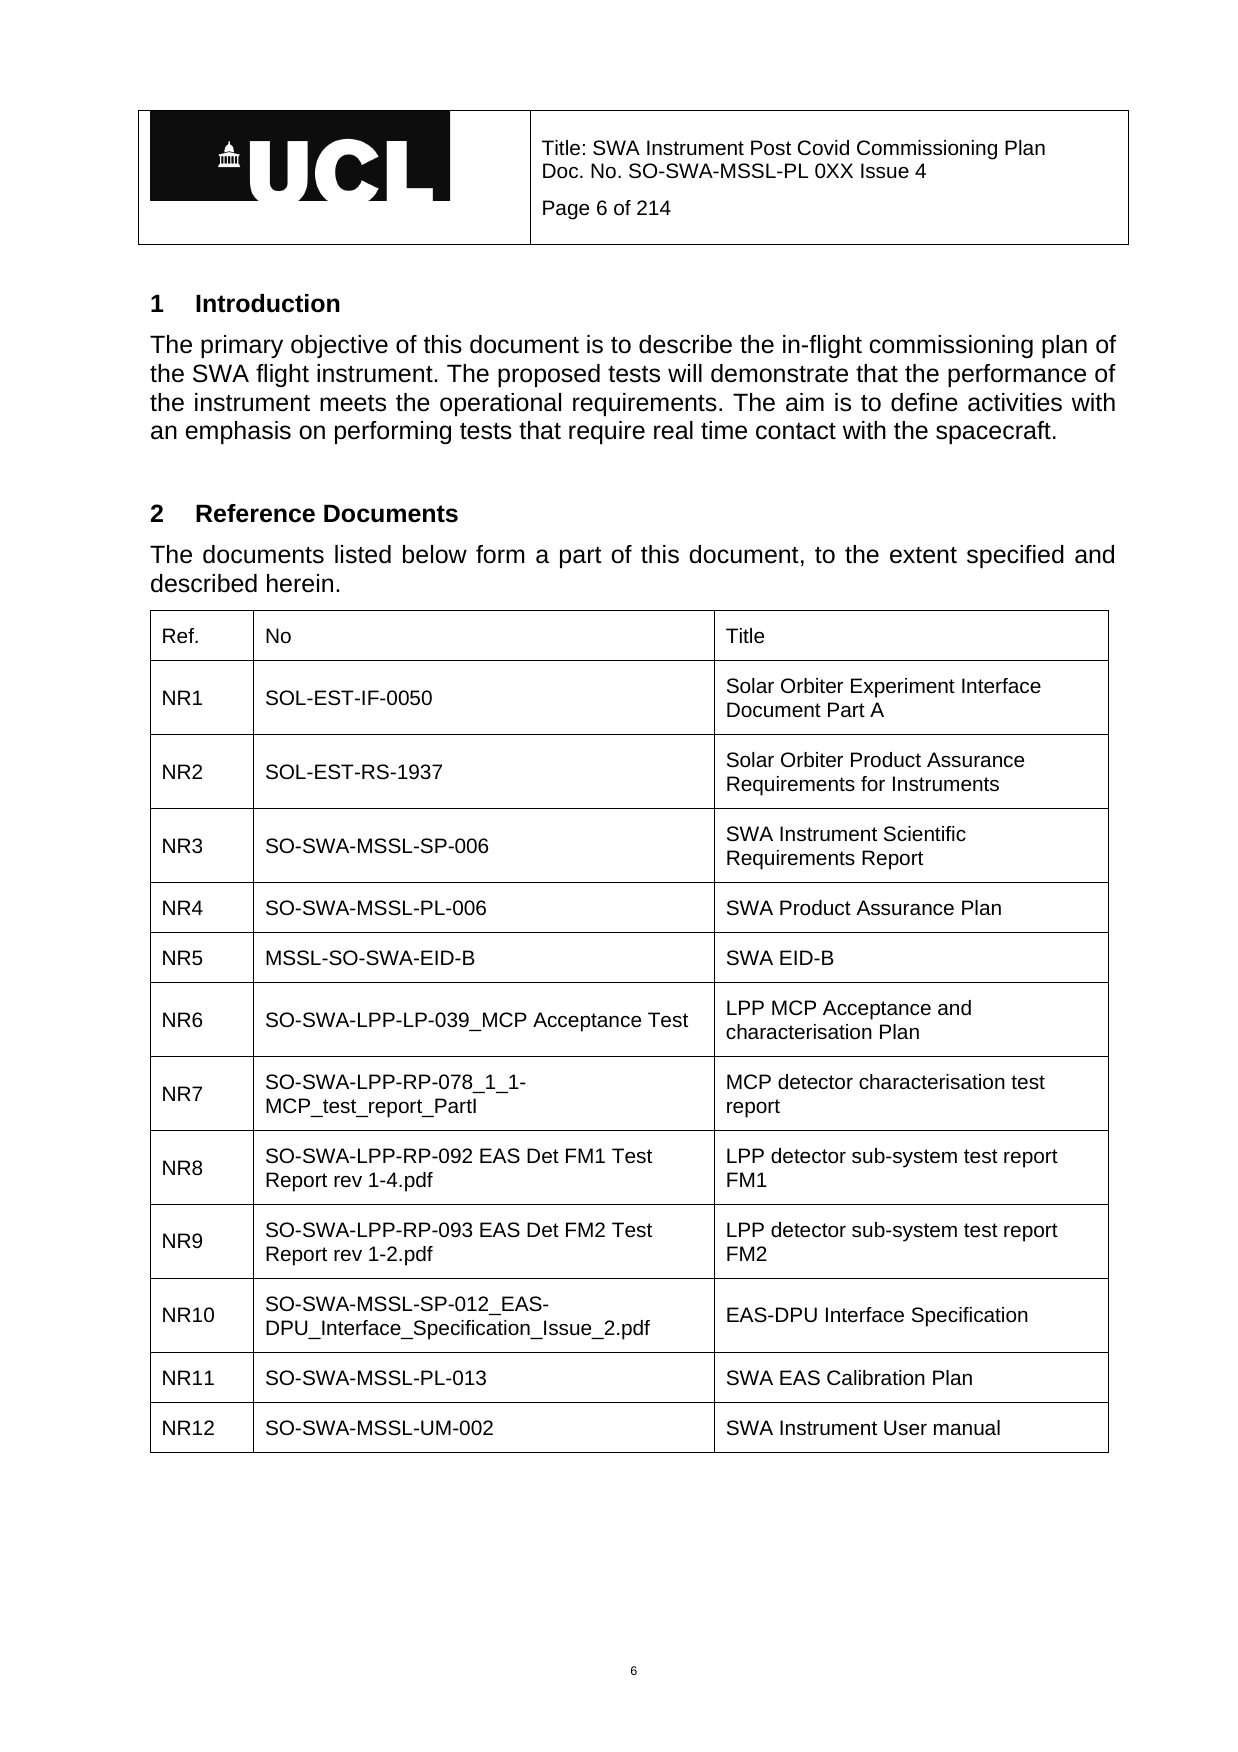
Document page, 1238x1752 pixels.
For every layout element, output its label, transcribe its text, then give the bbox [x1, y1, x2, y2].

table_header No [254, 611, 714, 660]
table_cell SO-SWA-MSSL-SP-012_EAS-DPU_Interface_Specification_Issue_2.pdf [254, 1279, 714, 1352]
table_cell SOL-EST-IF-0050 [254, 661, 714, 734]
table_cell NR6 [151, 983, 253, 1056]
table_cell SWA Product Assurance Plan [715, 883, 1108, 932]
table_cell SO-SWA-MSSL-PL-013 [254, 1353, 714, 1402]
table_cell SOL-EST-RS-1937 [254, 735, 714, 808]
table_cell NR2 [151, 735, 253, 808]
table_cell Solar Orbiter Product Assurance Requirements for Instruments [715, 735, 1108, 808]
text The documents listed below form a part of this document, to the extent specified and described herein. [150, 540, 1117, 598]
table_cell NR5 [151, 933, 253, 982]
subtitle Reference Documents [150, 499, 1117, 528]
table_cell MSSL-SO-SWA-EID-B [254, 933, 714, 982]
table_cell NR11 [151, 1353, 253, 1402]
table_cell SO-SWA-LPP-RP-093 EAS Det FM2 Test Report rev 1-2.pdf [254, 1205, 714, 1278]
table_header Ref. [151, 611, 253, 660]
table_cell NR8 [151, 1131, 253, 1204]
table_cell SWA Instrument User manual [715, 1403, 1108, 1452]
table_cell LPP detector sub-system test report FM2 [715, 1205, 1108, 1278]
table_cell NR1 [151, 661, 253, 734]
table_cell NR10 [151, 1279, 253, 1352]
table_cell NR12 [151, 1403, 253, 1452]
table_cell SO-SWA-LPP-RP-092 EAS Det FM1 Test Report rev 1-4.pdf [254, 1131, 714, 1204]
table_cell EAS-DPU Interface Specification [715, 1279, 1108, 1352]
table_cell SO-SWA-LPP-RP-078_1_1-MCP_test_report_PartI [254, 1057, 714, 1130]
table_cell LPP detector sub-system test report FM1 [715, 1131, 1108, 1204]
table_cell LPP MCP Acceptance and characterisation Plan [715, 983, 1108, 1056]
table_cell SO-SWA-MSSL-UM-002 [254, 1403, 714, 1452]
table_cell Solar Orbiter Experiment Interface Document Part A [715, 661, 1108, 734]
table_cell SO-SWA-LPP-LP-039_MCP Acceptance Test [254, 983, 714, 1056]
table_cell SO-SWA-MSSL-SP-006 [254, 809, 714, 882]
table_cell SO-SWA-MSSL-PL-006 [254, 883, 714, 932]
table_header Title [715, 611, 1108, 660]
subtitle Introduction [150, 289, 1117, 318]
table_cell NR9 [151, 1205, 253, 1278]
table_cell NR3 [151, 809, 253, 882]
table_cell SWA EID-B [715, 933, 1108, 982]
text The primary objective of this document is to describe the in-flight commissioning plan of the SWA flight instrument. The proposed tests will demonstrate that the performance of the instrument meets the operational requirements. The aim is to define activities with an emphasis on performing tests that require real time contact with the spacecraft. [150, 330, 1117, 445]
table_cell NR7 [151, 1057, 253, 1130]
table_cell NR4 [151, 883, 253, 932]
picture [150, 111, 451, 201]
table_cell MCP detector characterisation test report [715, 1057, 1108, 1130]
table_cell SWA EAS Calibration Plan [715, 1353, 1108, 1402]
table_cell SWA Instrument Scientific Requirements Report [715, 809, 1108, 882]
